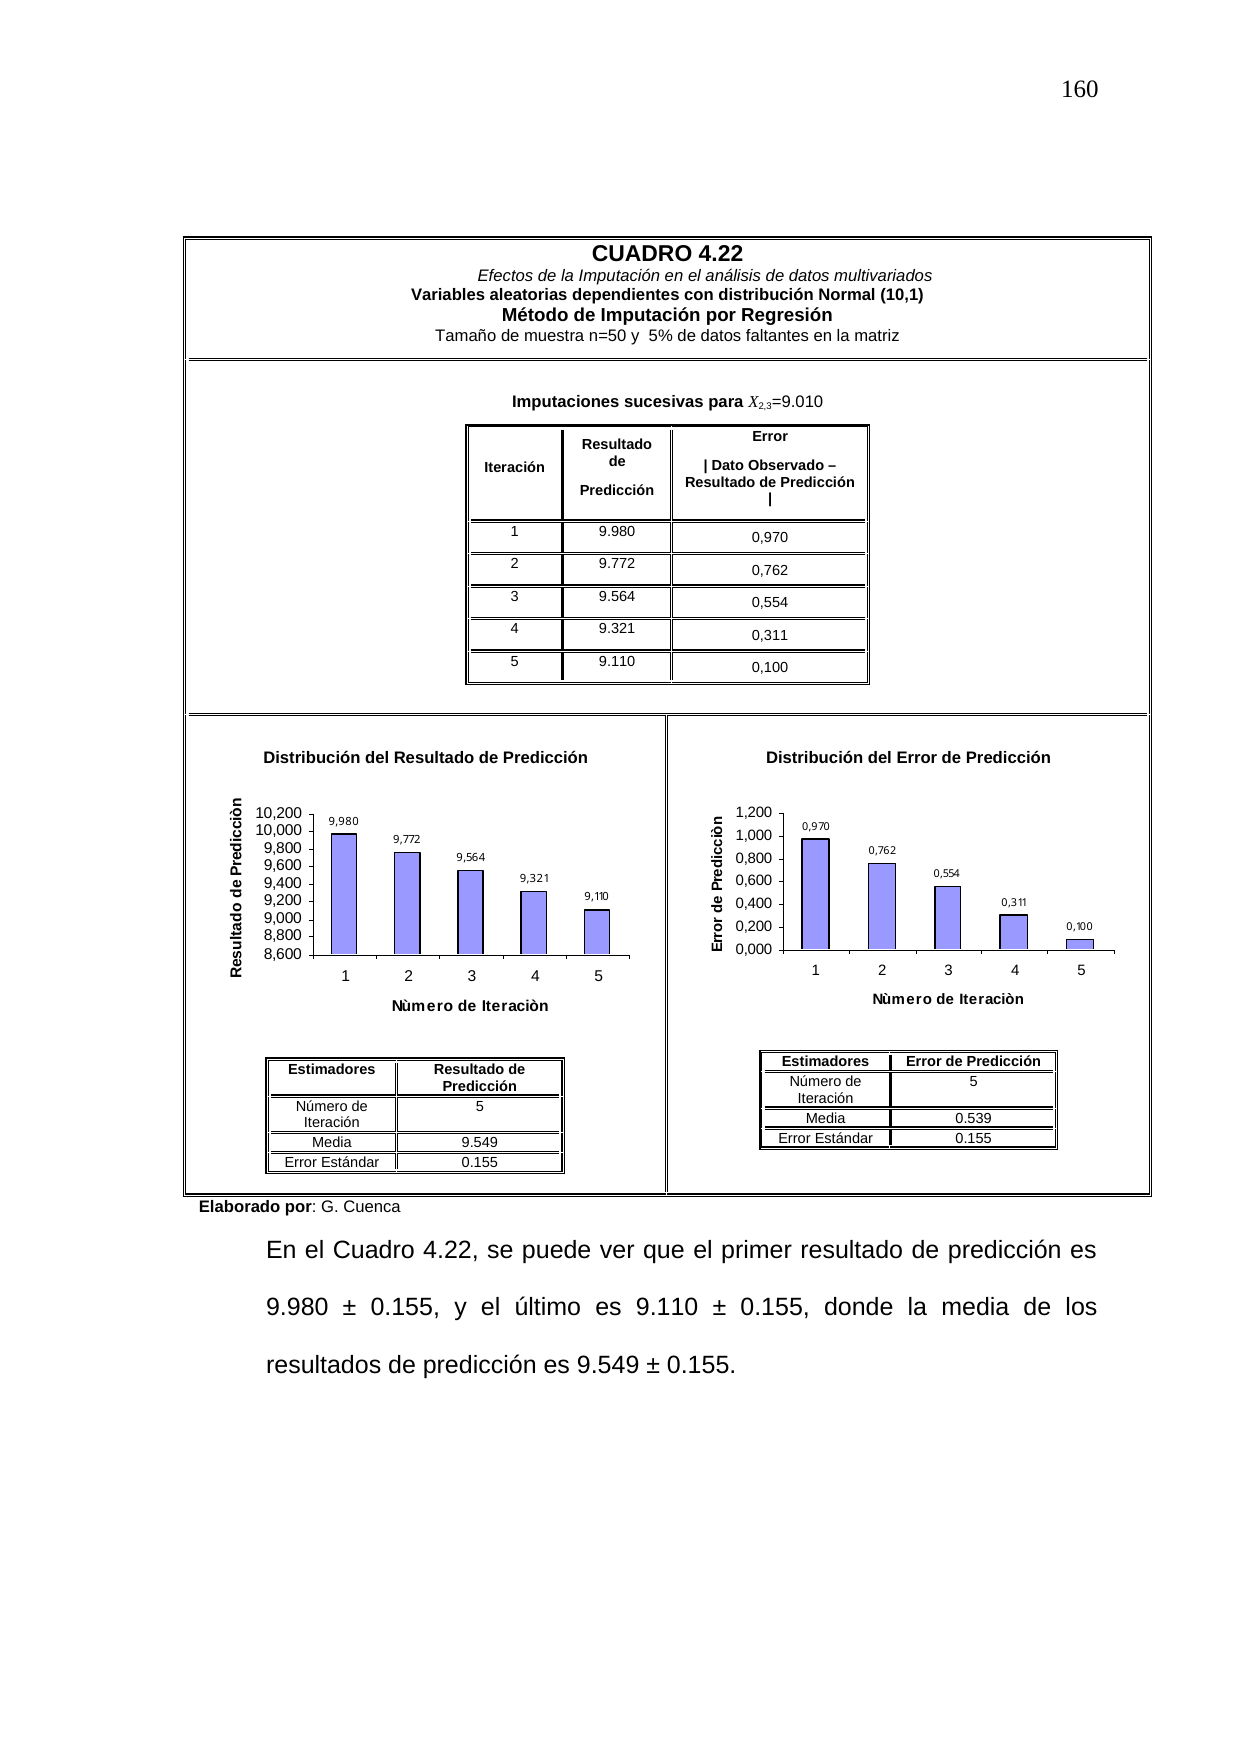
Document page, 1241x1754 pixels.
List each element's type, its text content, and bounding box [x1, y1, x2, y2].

text En el Cuadro 4.22, se puede ver que el primer resultado de predicción es 9.980 ± 0.155, y el último es 9.110 ± 0.155, donde la media de los resultados de predicción es 9.549 ± 0.155. [266, 1235, 1098, 1379]
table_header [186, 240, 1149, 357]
text Elaborado por: G. Cuenca [199, 1197, 1098, 1216]
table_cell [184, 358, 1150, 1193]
